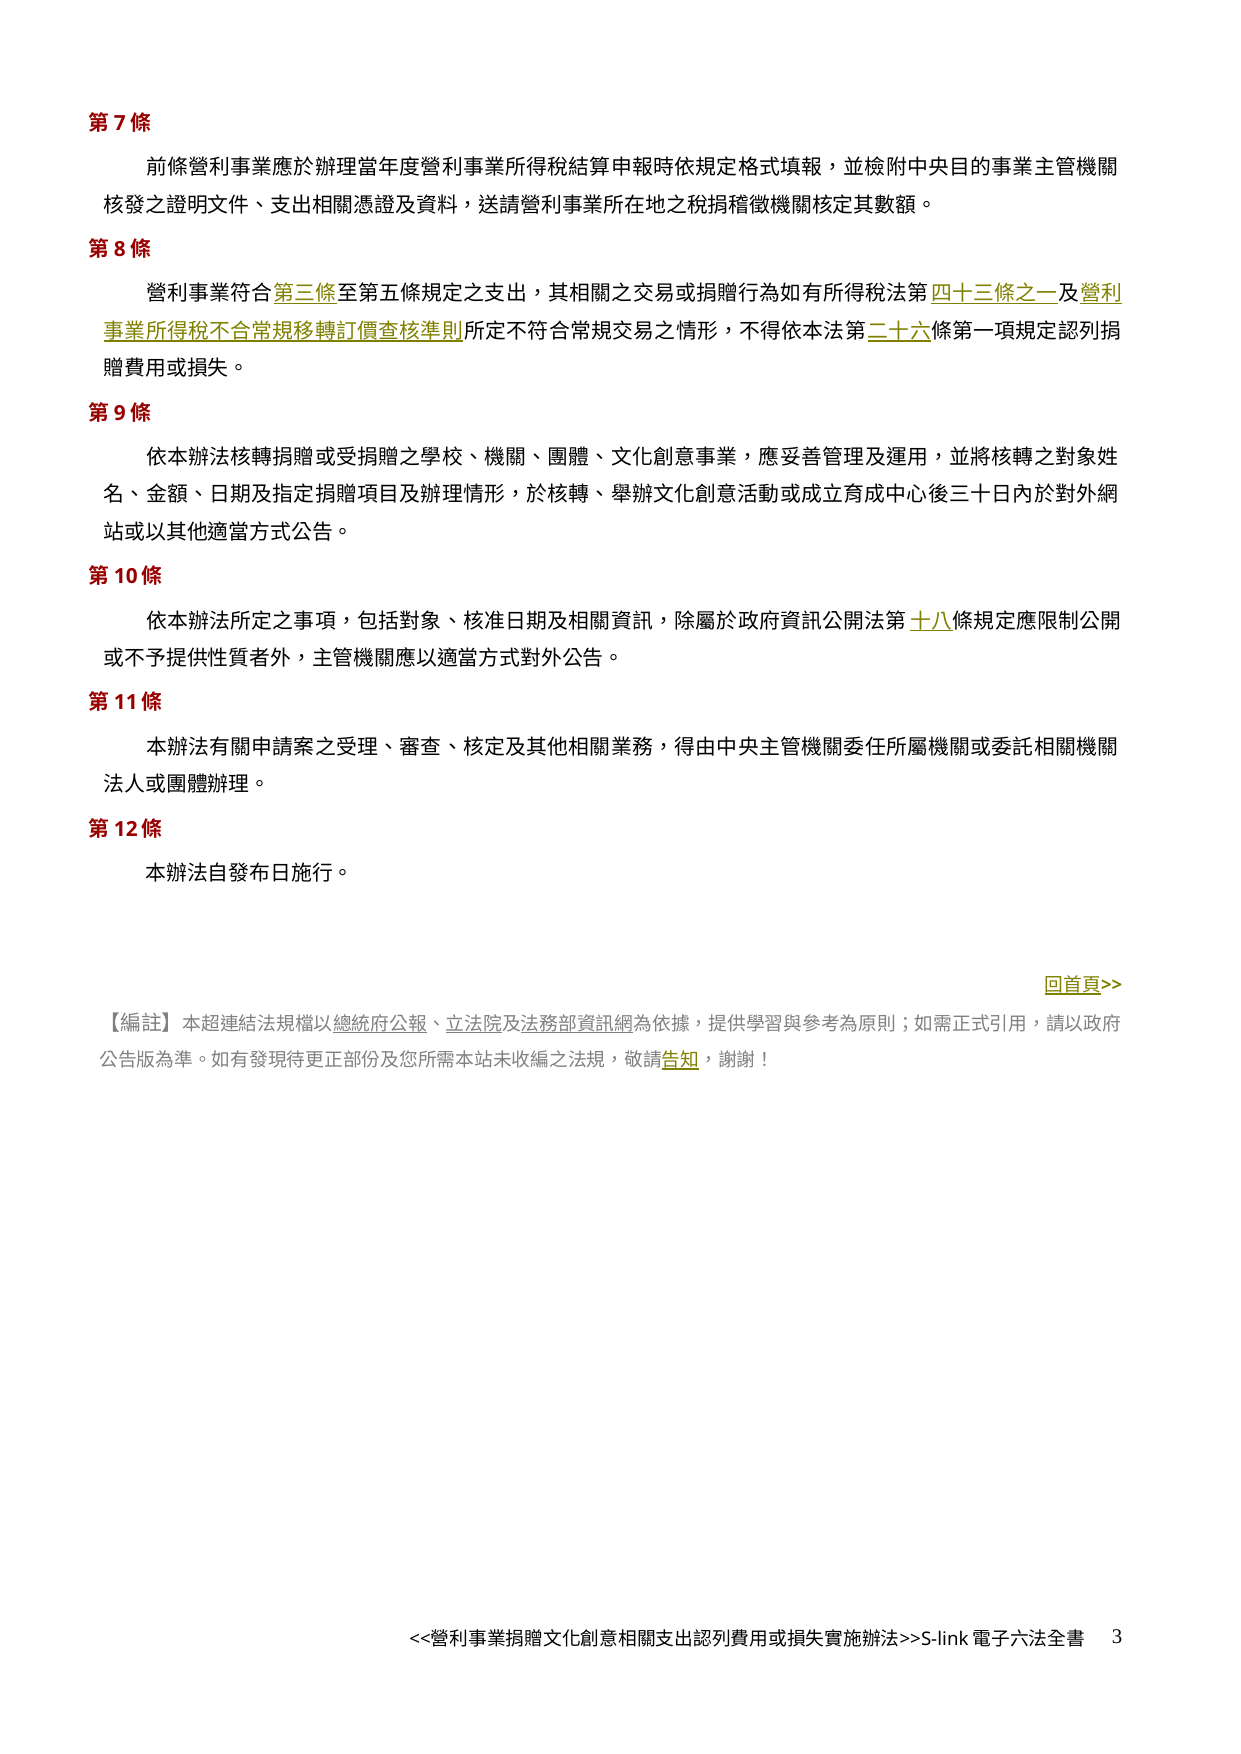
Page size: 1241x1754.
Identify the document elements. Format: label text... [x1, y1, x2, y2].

text 本辦法自發布日施行。 [103, 852, 1122, 890]
subtitle 第11條 [89, 686, 1122, 716]
subtitle 第12條 [89, 812, 1122, 842]
text 前條營利事業應於辦理當年度營利事業所得稅結算申報時依規定格式填報，並檢附中央目的事業主管機關核發之證明文件、支出相關憑證及資料，送請營利事業所在地之稅捐稽徵機關核定其數額。 [103, 147, 1122, 222]
text 營利事業符合第三條至第五條規定之支出，其相關之交易或捐贈行為如有所得稅法第四十三條之一及營利事業所得稅不合常規移轉訂價查核準則所定不符合常規交易之情形，不得依本法第二十六條第一項規定認列捐贈費用或損失。 [103, 273, 1122, 385]
text 【編註】本超連結法規檔以總統府公報、立法院及法務部資訊網為依據，提供學習與參考為原則；如需正式引用，請以政府公告版為準。如有發現待更正部份及您所需本站未收編之法規，敬請告知，謝謝！ [99, 1002, 1122, 1077]
text 本辦法有關申請案之受理、審查、核定及其他相關業務，得由中央主管機關委任所屬機關或委託相關機關、法人或團體辦理。 [103, 726, 1122, 801]
text 依本辦法核轉捐贈或受捐贈之學校、機關、團體、文化創意事業，應妥善管理及運用，並將核轉之對象姓名、金額、日期及指定捐贈項目及辦理情形，於核轉、舉辦文化創意活動或成立育成中心後三十日內於對外網站或以其他適當方式公告。 [103, 437, 1122, 549]
subtitle 第9條 [89, 396, 1122, 426]
text 依本辦法所定之事項，包括對象、核准日期及相關資訊，除屬於政府資訊公開法第十八條規定應限制公開或不予提供性質者外，主管機關應以適當方式對外公告。 [103, 600, 1122, 675]
subtitle 第7條 [89, 106, 1122, 136]
text 回首頁>> [89, 965, 1122, 1002]
subtitle 第8條 [89, 232, 1122, 262]
subtitle 第10條 [89, 559, 1122, 590]
